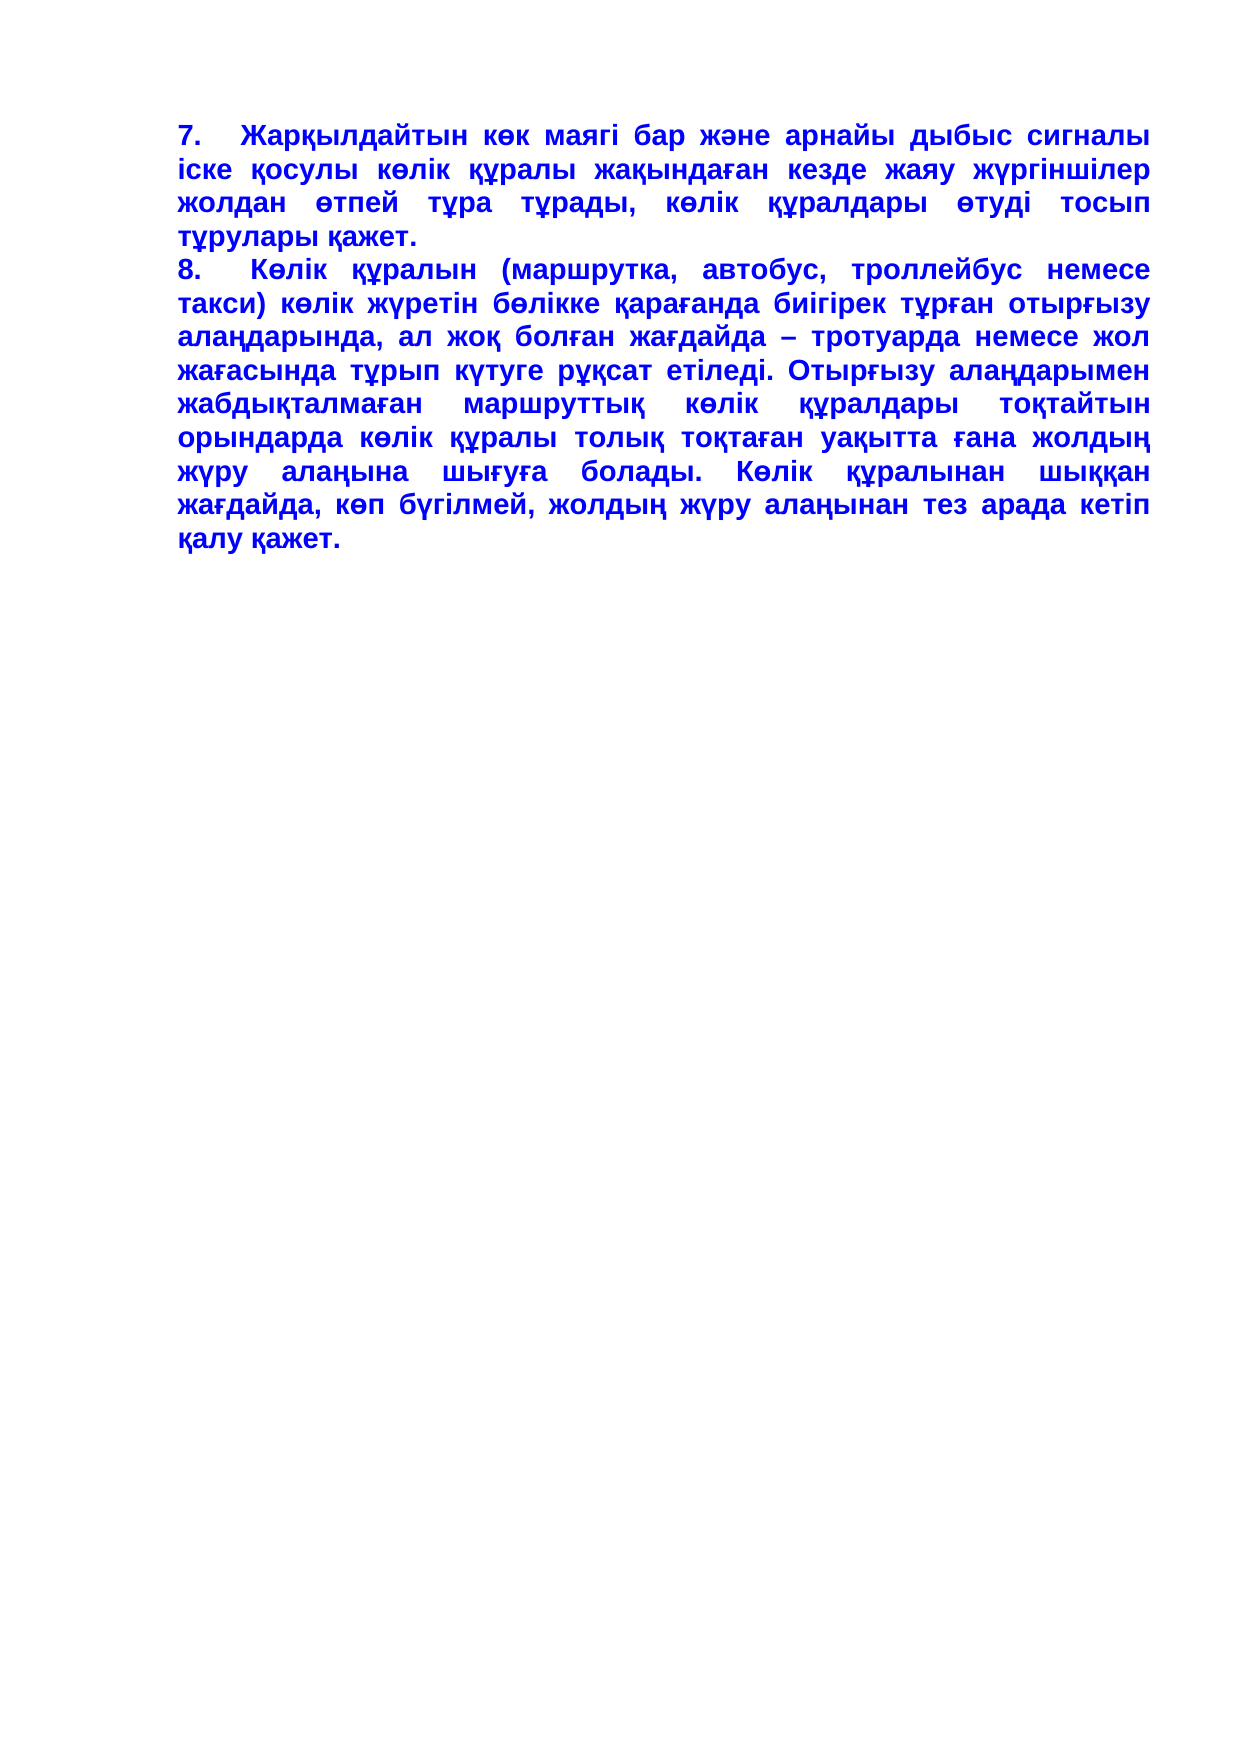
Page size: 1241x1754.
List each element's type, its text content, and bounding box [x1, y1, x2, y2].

text 7. Жарқылдайтын көк маягі бар және арнайы дыбыс сигналы іске қосулы көлік құралы жақындаған кезде жаяу жүргіншілер жолдан өтпей тұра тұрады, көлік құралдары өтуді тосып тұрулары қажет. [177, 118, 1152, 252]
text 8. Көлік құралын (маршрутка, автобус, троллейбус немесе такси) көлік жүретін бөлікке қарағанда биігірек тұрған отырғызу алаңдарында, ал жоқ болған жағдайда – тротуарда немесе жол жағасында тұрып күтуге рұқсат етіледі. Отырғызу алаңдарымен жабдықталмаған маршруттық көлік құралдары тоқтайтын орындарда көлік құралы толық тоқтаған уақытта ғана жолдың жүру алаңына шығуға болады. Көлік құралынан шыққан жағдайда, көп бүгілмей, жолдың жүру алаңынан тез арада кетіп қалу қажет. [177, 252, 1152, 554]
